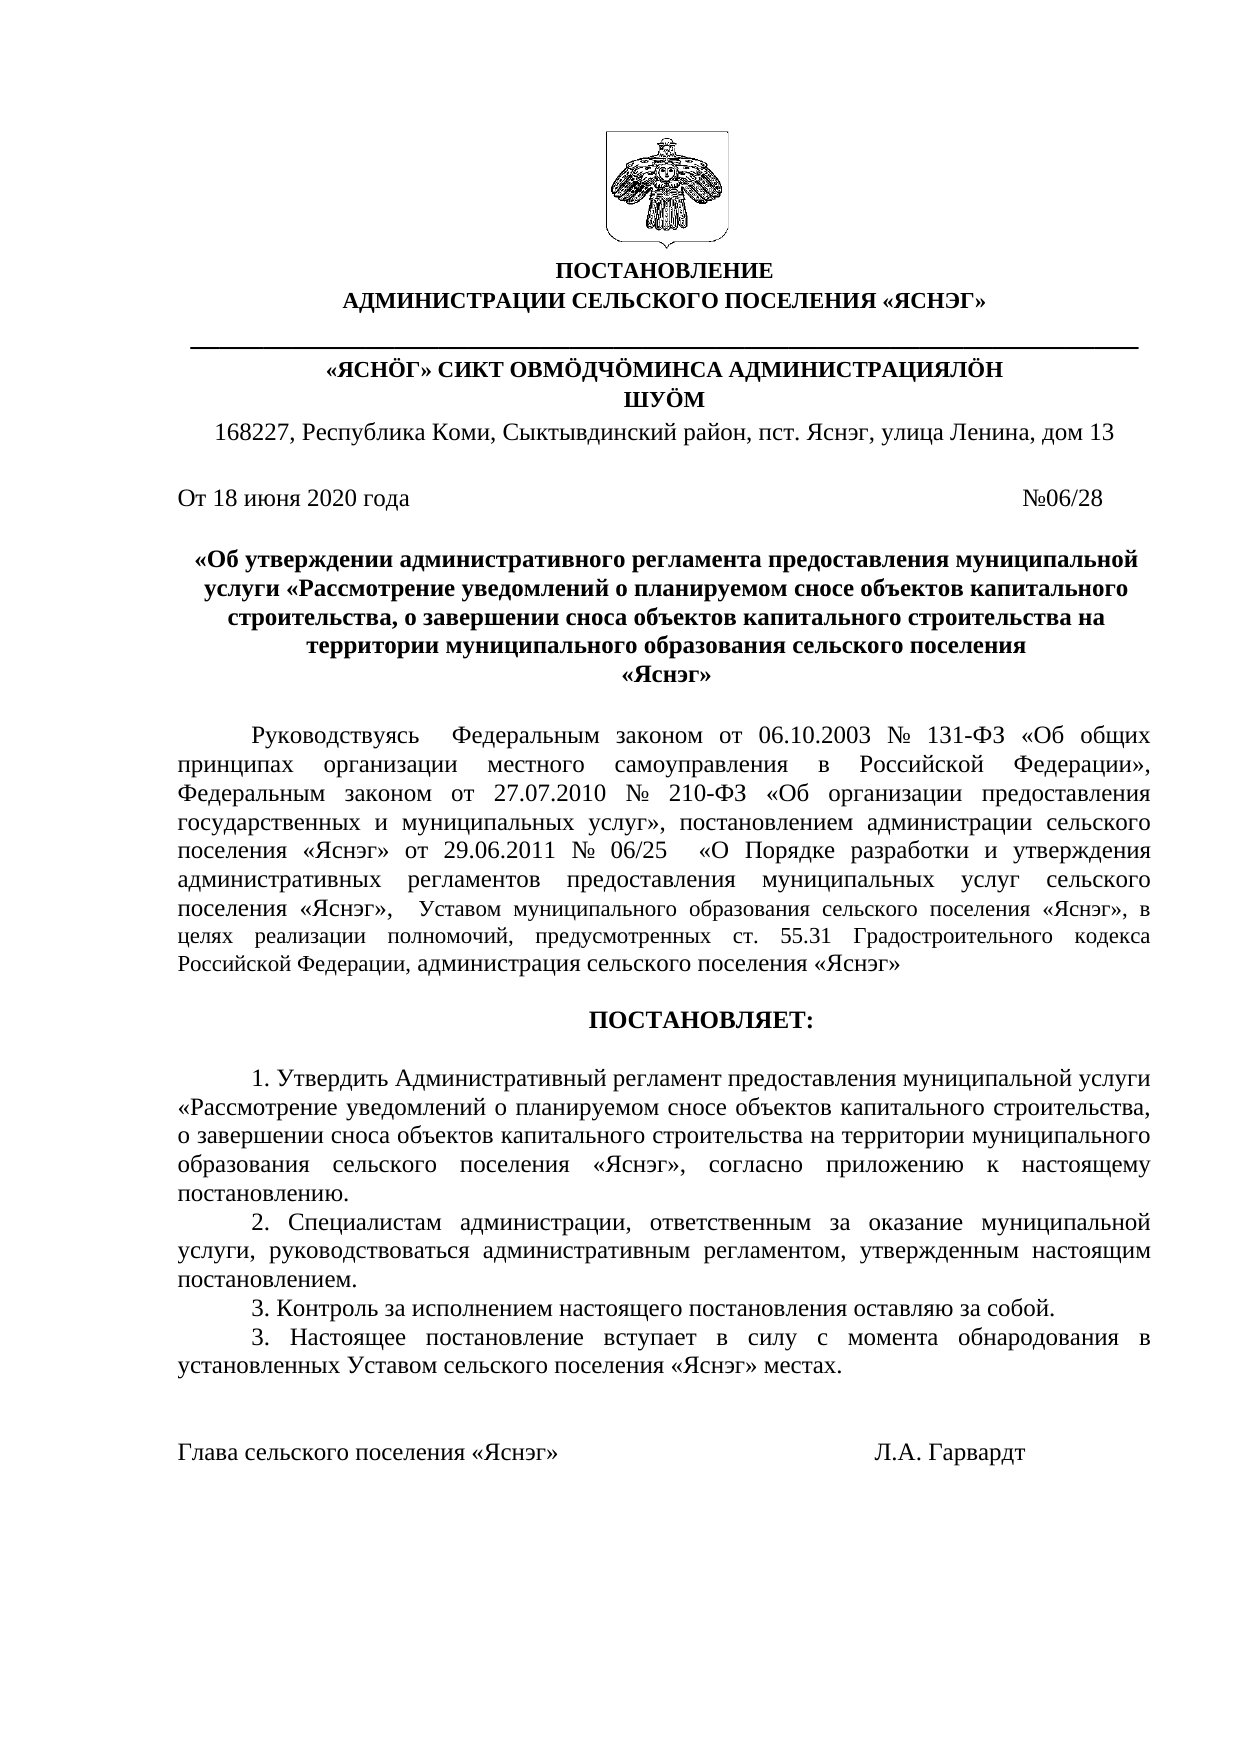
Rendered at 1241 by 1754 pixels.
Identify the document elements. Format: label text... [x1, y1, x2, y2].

text АДМИНИСТРАЦИИ СЕЛЬСКОГО ПОСЕЛЕНИЯ «ЯСНЭГ» [177, 287, 1152, 314]
picture [600, 127, 729, 253]
text ПОСТАНОВЛЕНИЕ [177, 257, 1152, 283]
text 168227, Республика Коми, Сыктывдинский район, пст. Яснэг, улица Ленина, дом 13 [177, 417, 1152, 445]
text ШУÖМ [177, 386, 1152, 413]
text 2. Специалистам администрации, ответственным за оказание муниципальной услуги, руководствоваться административным регламентом, утвержденным настоящим постановлением. [177, 1207, 1152, 1293]
text ПОСТАНОВЛЯЕТ: [177, 1006, 1152, 1034]
text 3. Контроль за исполнением настоящего постановления оставляю за собой. [177, 1293, 1152, 1322]
text 1. Утвердить Административный регламент предоставления муниципальной услуги «Рассмотрение уведомлений о планируемом сносе объектов капитального строительства, о завершении сноса объектов капитального строительства на территории муниципального образования сельского поселения «Яснэг», согласно приложению к настоящему постановлению. [177, 1063, 1152, 1207]
text _________________________________________________________________ [177, 318, 1152, 351]
text «ЯСНÖГ» СИКТ ОВМÖДЧÖМИНСА АДМИНИСТРАЦИЯЛÖН [177, 356, 1152, 382]
text Руководствуясь Федеральным законом от 06.10.2003 № 131-ФЗ «Об общих принципах организации местного самоуправления в Российской Федерации», Федеральным законом от 27.07.2010 № 210-ФЗ «Об организации предоставления государственных и муниципальных услуг», постановлением администрации сельского поселения «Яснэг» от 29.06.2011 № 06/25 «О Порядке разработки и утверждения административных регламентов предоставления муниципальных услуг сельского поселения «Яснэг», Уставом муниципального образования сельского поселения «Яснэг», в целях реализации полномочий, предусмотренных ст. 55.31 Градостроительного кодекса Российской Федерации, администрация сельского поселения «Яснэг» [177, 721, 1152, 977]
text Глава сельского поселения «Яснэг» Л.А. Гарвардт [177, 1437, 1152, 1466]
text 3. Настоящее постановление вступает в силу с момента обнародования в установленных Уставом сельского поселения «Яснэг» местах. [177, 1322, 1152, 1379]
text От 18 июня 2020 года №06/28 [177, 483, 1152, 511]
table_header «Об утверждении административного регламента предоставления муниципальной услуги «Рассмотрение уведомлений о планируемом сносе объектов капитального строительства, о завершении сноса объектов капитального строительства на территории муниципального образования сельского поселения «Яснэг» [166, 544, 1167, 721]
